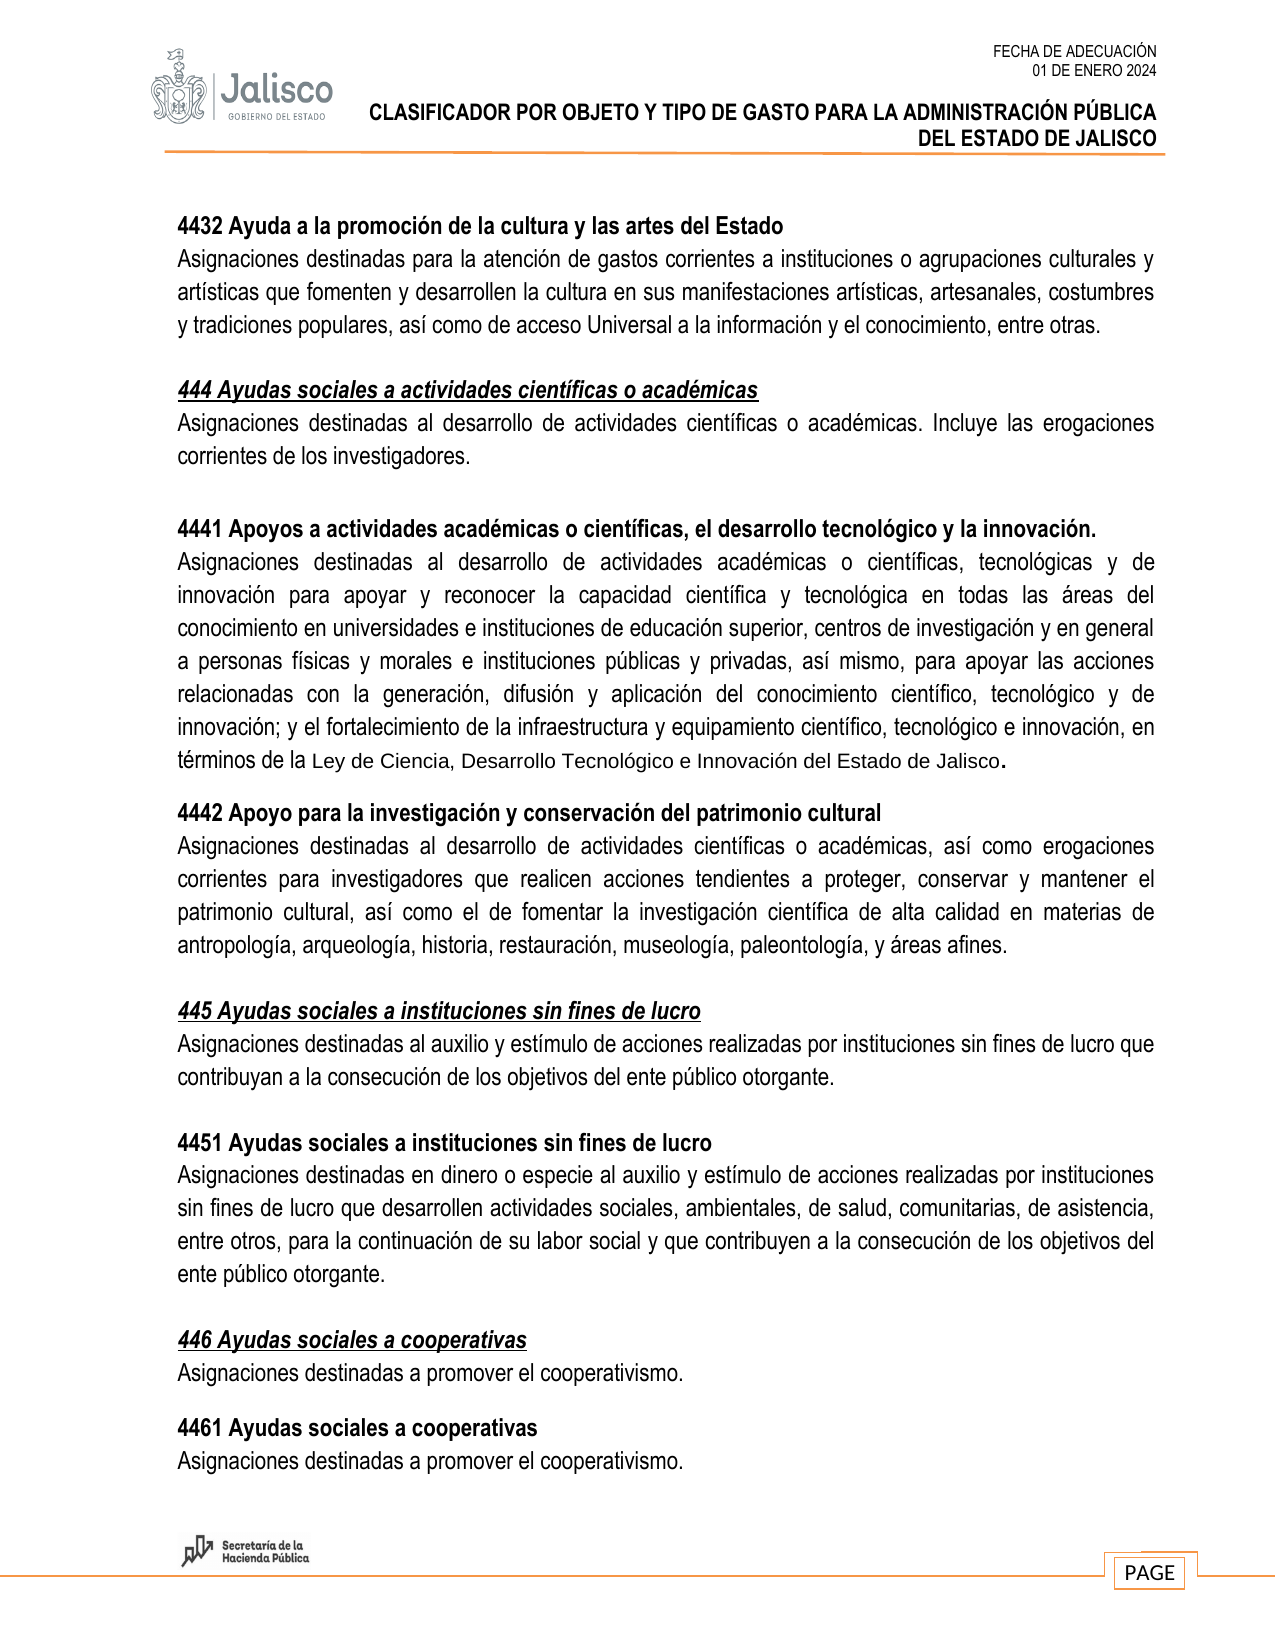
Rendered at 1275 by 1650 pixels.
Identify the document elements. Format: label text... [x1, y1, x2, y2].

text Asignaciones destinadas a promover el cooperativismo. [177, 1358, 1157, 1387]
text 444 Ayudas sociales a actividades científicas o académicas [177, 375, 1157, 404]
text 4461 Ayudas sociales a cooperativas [177, 1413, 1157, 1442]
text Asignaciones destinadas al auxilio y estímulo de acciones realizadas por instituciones sin fines de lucro que contribuyan a la consecución de los objetivos del ente público otorgante. [177, 1029, 1157, 1090]
text Asignaciones destinadas al desarrollo de actividades científicas o académicas, así como erogaciones corrientes para investigadores que realicen acciones tendientes a proteger, conservar y mantener el patrimonio cultural, así como el de fomentar la investigación científica de alta calidad en materias de antropología, arqueología, historia, restauración, museología, paleontología, y áreas afines. [177, 831, 1157, 959]
text Asignaciones destinadas en dinero o especie al auxilio y estímulo de acciones realizadas por instituciones sin fines de lucro que desarrollen actividades sociales, ambientales, de salud, comunitarias, de asistencia, entre otros, para la continuación de su labor social y que contribuyen a la consecución de los objetivos del ente público otorgante. [177, 1161, 1157, 1288]
text 4442 Apoyo para la investigación y conservación del patrimonio cultural [177, 798, 1157, 827]
text Asignaciones destinadas al desarrollo de actividades académicas o científicas, tecnológicas y de innovación para apoyar y reconocer la capacidad científica y tecnológica en todas las áreas del conocimiento en universidades e instituciones de educación superior, centros de investigación y en general a personas físicas y morales e instituciones públicas y privadas, así mismo, para apoyar las acciones relacionadas con la generación, difusión y aplicación del conocimiento científico, tecnológico y de innovación; y el fortalecimiento de la infraestructura y equipamiento científico, tecnológico e innovación, en términos de la Ley de Ciencia, Desarrollo Tecnológico e Innovación del Estado de Jalisco. [177, 547, 1157, 773]
text Asignaciones destinadas a promover el cooperativismo. [177, 1446, 1157, 1474]
text 4451 Ayudas sociales a instituciones sin fines de lucro [177, 1128, 1157, 1156]
text 446 Ayudas sociales a cooperativas [177, 1325, 1157, 1354]
text 4441 Apoyos a actividades académicas o científicas, el desarrollo tecnológico y la innovación. [177, 514, 1157, 543]
text 445 Ayudas sociales a instituciones sin fines de lucro [177, 996, 1157, 1024]
picture [145, 42, 338, 129]
text 4432 Ayuda a la promoción de la cultura y las artes del Estado [177, 211, 1157, 239]
text Asignaciones destinadas para la atención de gastos corrientes a instituciones o agrupaciones culturales y artísticas que fomenten y desarrollen la cultura en sus manifestaciones artísticas, artesanales, costumbres y tradiciones populares, así como de acceso Universal a la información y el conocimiento, entre otras. [177, 244, 1157, 338]
text Asignaciones destinadas al desarrollo de actividades científicas o académicas. Incluye las erogaciones corrientes de los investigadores. [177, 408, 1157, 470]
picture [177, 1532, 311, 1570]
